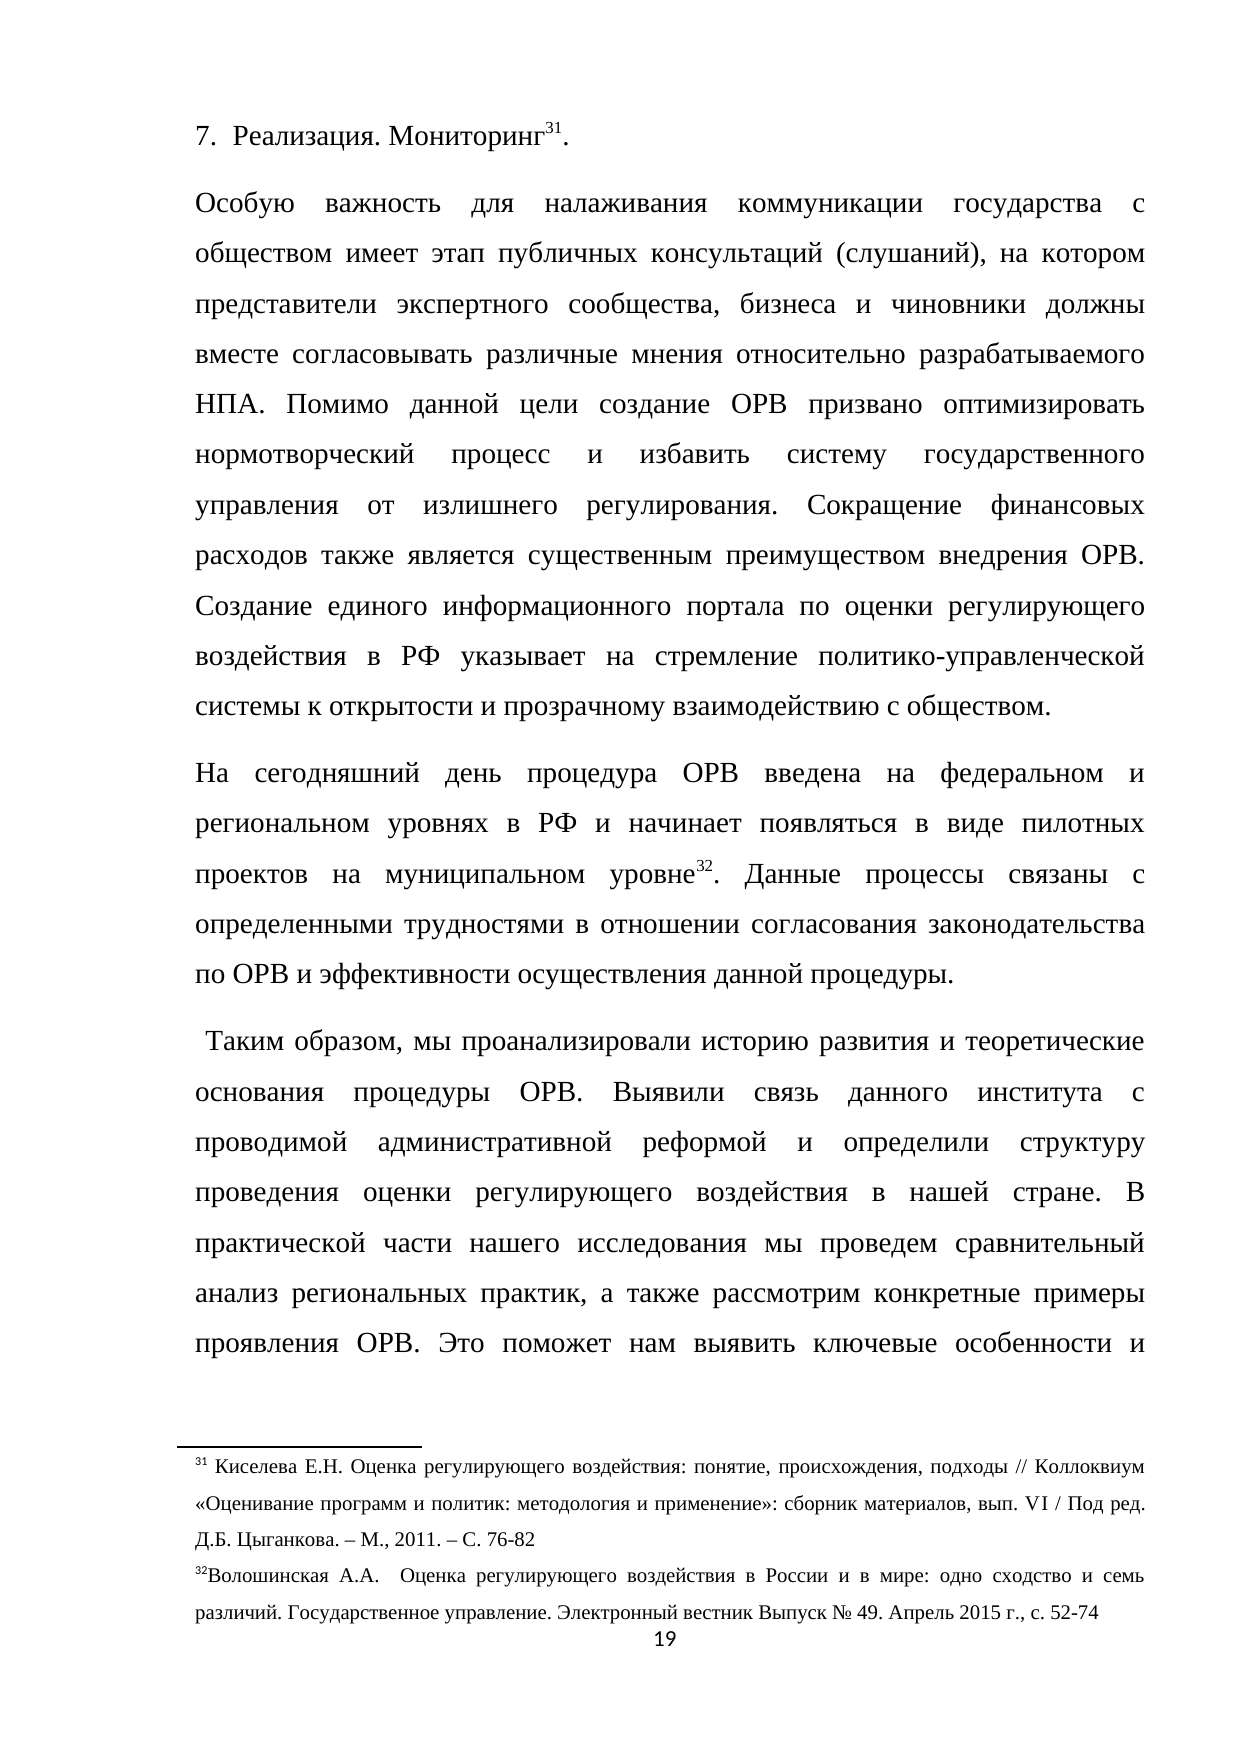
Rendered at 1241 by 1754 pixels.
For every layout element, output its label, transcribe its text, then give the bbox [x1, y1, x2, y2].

text На сегодняшний день процедура ОРВ введена на федеральном и региональном уровнях в РФ и начинает появляться в виде пилотных проектов на муниципальном уровне. Данные процессы связаны с определенными трудностями в отношении согласования законодательства по ОРВ и эффективности осуществления данной процедуры. [195, 755, 1146, 990]
list Реализация. Мониторинг. [195, 118, 1146, 152]
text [195, 1023, 1146, 1359]
text Особую важность для налаживания коммуникации государства с обществом имеет этап публичных консультаций (слушаний), на котором представители экспертного сообщества, бизнеса и чиновники должны вместе согласовывать различные мнения относительно разрабатываемого НПА. Помимо данной цели создание ОРВ призвано оптимизировать нормотворческий процесс и избавить систему государственного управления от излишнего регулирования. Сокращение финансовых расходов также является существенным преимуществом внедрения ОРВ. Создание единого информационного портала по оценки регулирующего воздействия в РФ указывает на стремление политико-управленческой системы к открытости и прозрачному взаимодействию с обществом. [195, 185, 1146, 722]
